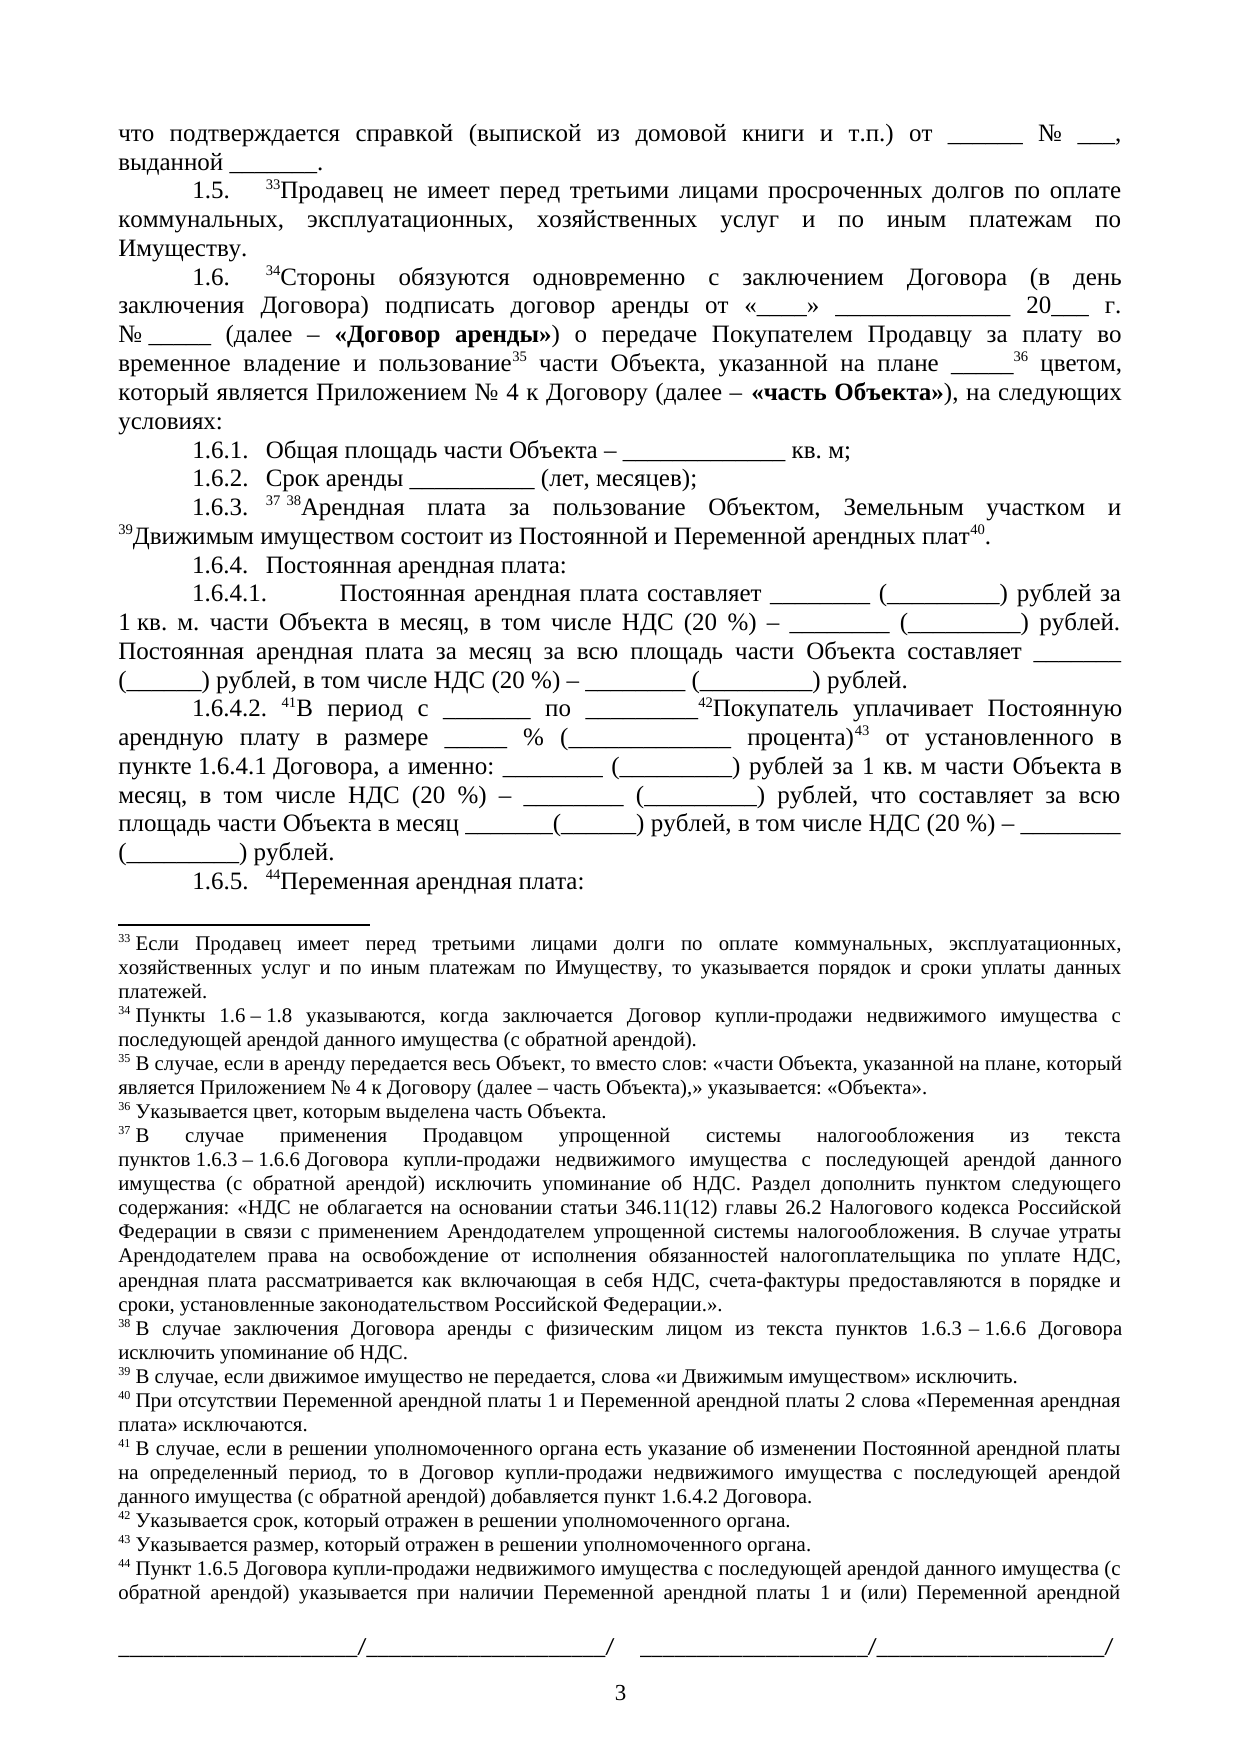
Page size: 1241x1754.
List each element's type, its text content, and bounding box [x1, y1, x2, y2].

list Общая площадь части Объекта – _____________ кв. м; [118, 435, 1122, 463]
list Постоянная арендная плата составляет ________ (_________) рублей за 1 кв. м. части Объекта в месяц, в том числе НДС (20 %) – ________ (_________) рублей. Постоянная арендная плата за месяц за всю площадь части Объекта составляет _______ (______) рублей, в том числе НДС (20 %) – ________ (_________) рублей. [118, 578, 1122, 693]
text 1.6.4.2. В период с _______ по _________Покупатель уплачивает Постоянную арендную плату в размере _____ % (_____________ процента) от установленного в пункте 1.6.4.1 Договора, а именно: ________ (_________) рублей за 1 кв. м части Объекта в месяц, в том числе НДС (20 %) – ________ (_________) рублей, что составляет за всю площадь части Объекта в месяц _______(______) рублей, в том числе НДС (20 %) – ________ (_________) рублей. [118, 693, 1122, 866]
list Арендная плата за пользование Объектом, Земельным участком и Движимым имуществом состоит из Постоянной и Переменной арендных плат. [118, 492, 1122, 550]
list Переменная арендная плата: [118, 866, 1122, 895]
list Продавец не имеет перед третьими лицами просроченных долгов по оплате коммунальных, эксплуатационных, хозяйственных услуг и по иным платежам по Имуществу. [118, 176, 1122, 262]
list __________________________________________________________________, что подтверждается справкой (выпиской из домовой книги и т.п.) от ______ № ___, выданной _______. [118, 118, 1122, 176]
list Постоянная арендная плата: [118, 550, 1122, 578]
list Стороны обязуются одновременно с заключением Договора (в день заключения Договора) подписать договор аренды от «____» ______________ 20___ г. № _____ (далее – «Договор аренды») о передаче Покупателем Продавцу за плату во временное владение и пользование части Объекта, указанной на плане _____ цветом, который является Приложением № 4 к Договору (далее – «часть Объекта»), на следующих условиях: [118, 262, 1122, 435]
list Срок аренды __________ (лет, месяцев); [118, 463, 1122, 492]
